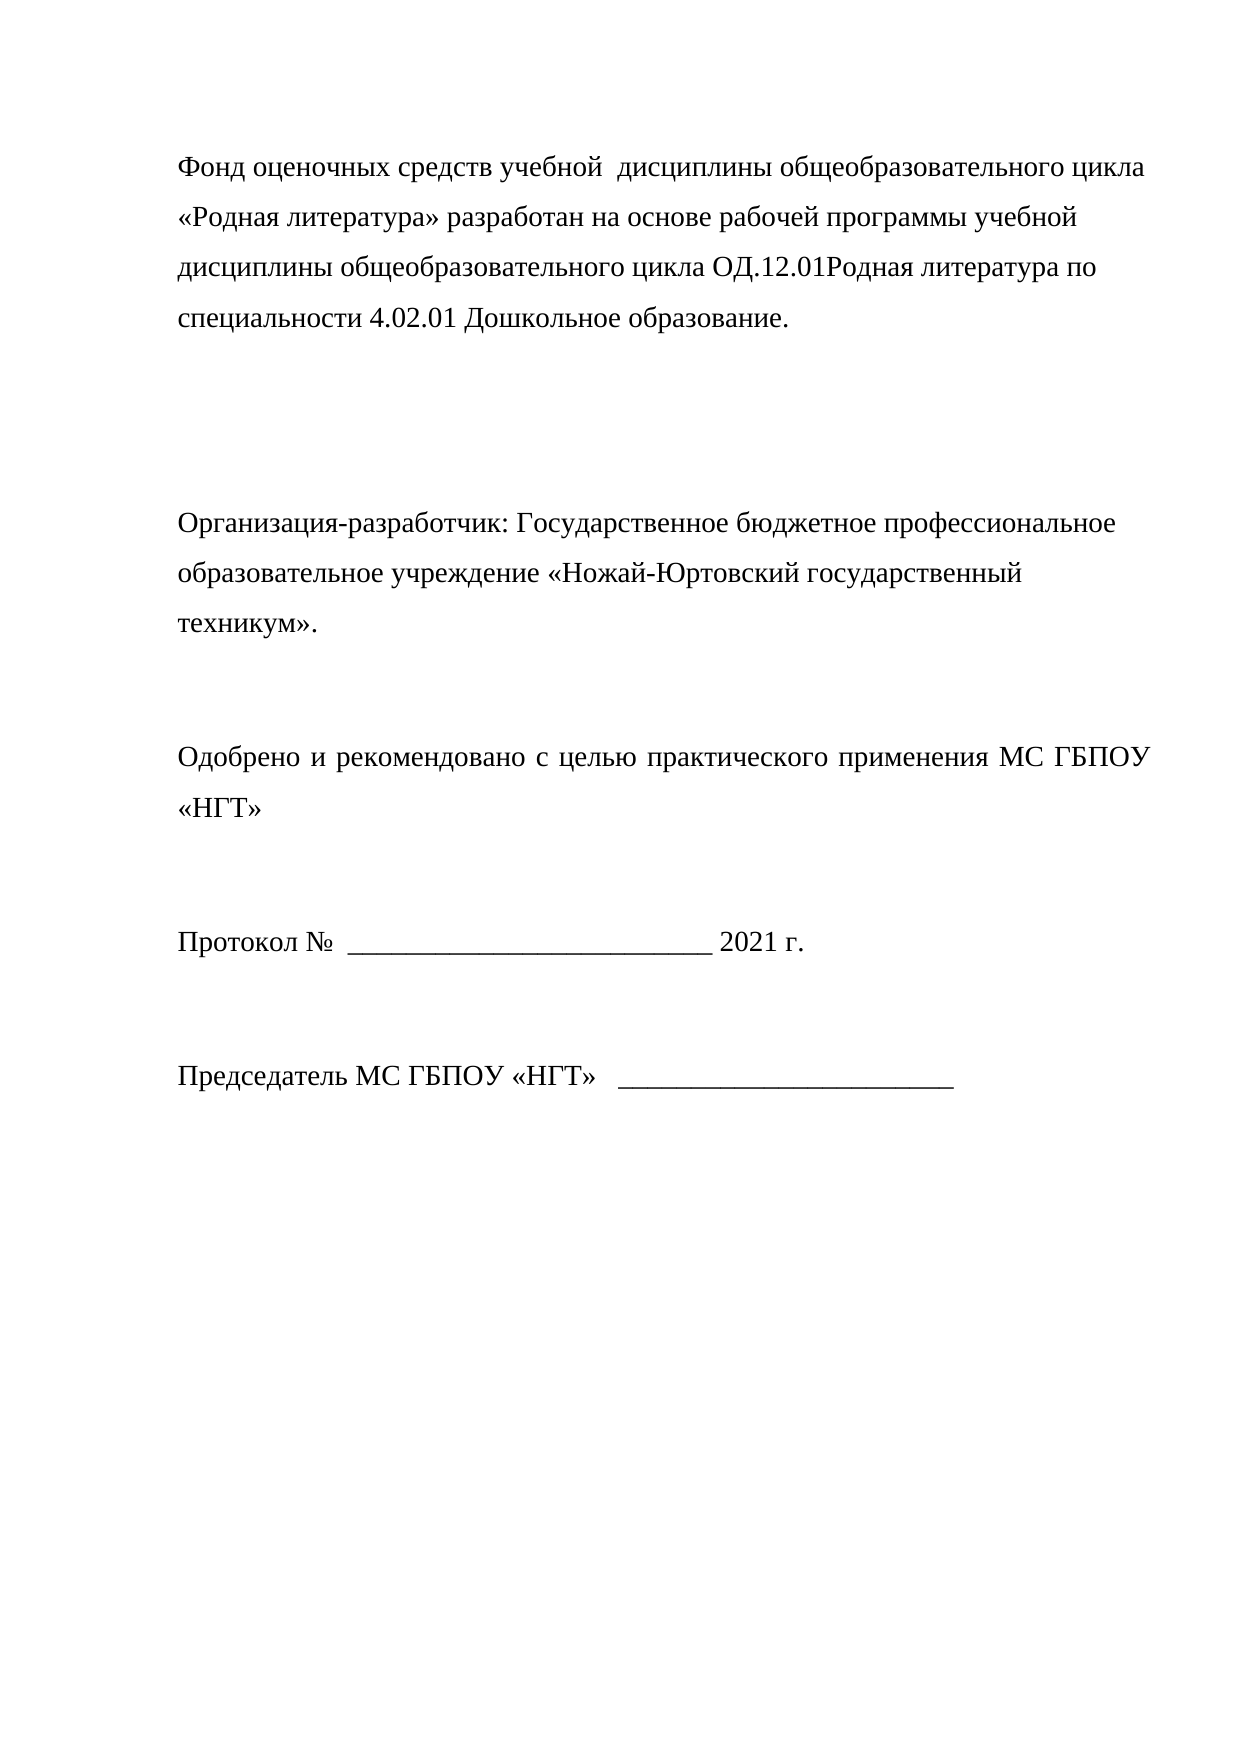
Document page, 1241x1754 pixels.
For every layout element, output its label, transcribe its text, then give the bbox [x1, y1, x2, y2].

text Протокол № _________________________ 2021 г. [177, 924, 1152, 957]
text Фонд оценочных средств учебной дисциплины общеобразовательного цикла «Родная литература» разработан на основе рабочей программы учебной дисциплины общеобразовательного цикла ОД.12.01Родная литература по специальности 4.02.01 Дошкольное образование. [177, 149, 1152, 333]
text Председатель МС ГБПОУ «НГТ» _______________________ [177, 1058, 1152, 1091]
text Организация-разработчик: Государственное бюджетное профессиональное образовательное учреждение «Ножай-Юртовский государственный техникум». [177, 505, 1152, 639]
text Одобрено и рекомендовано с целью практического применения МС ГБПОУ «НГТ» [177, 739, 1152, 823]
